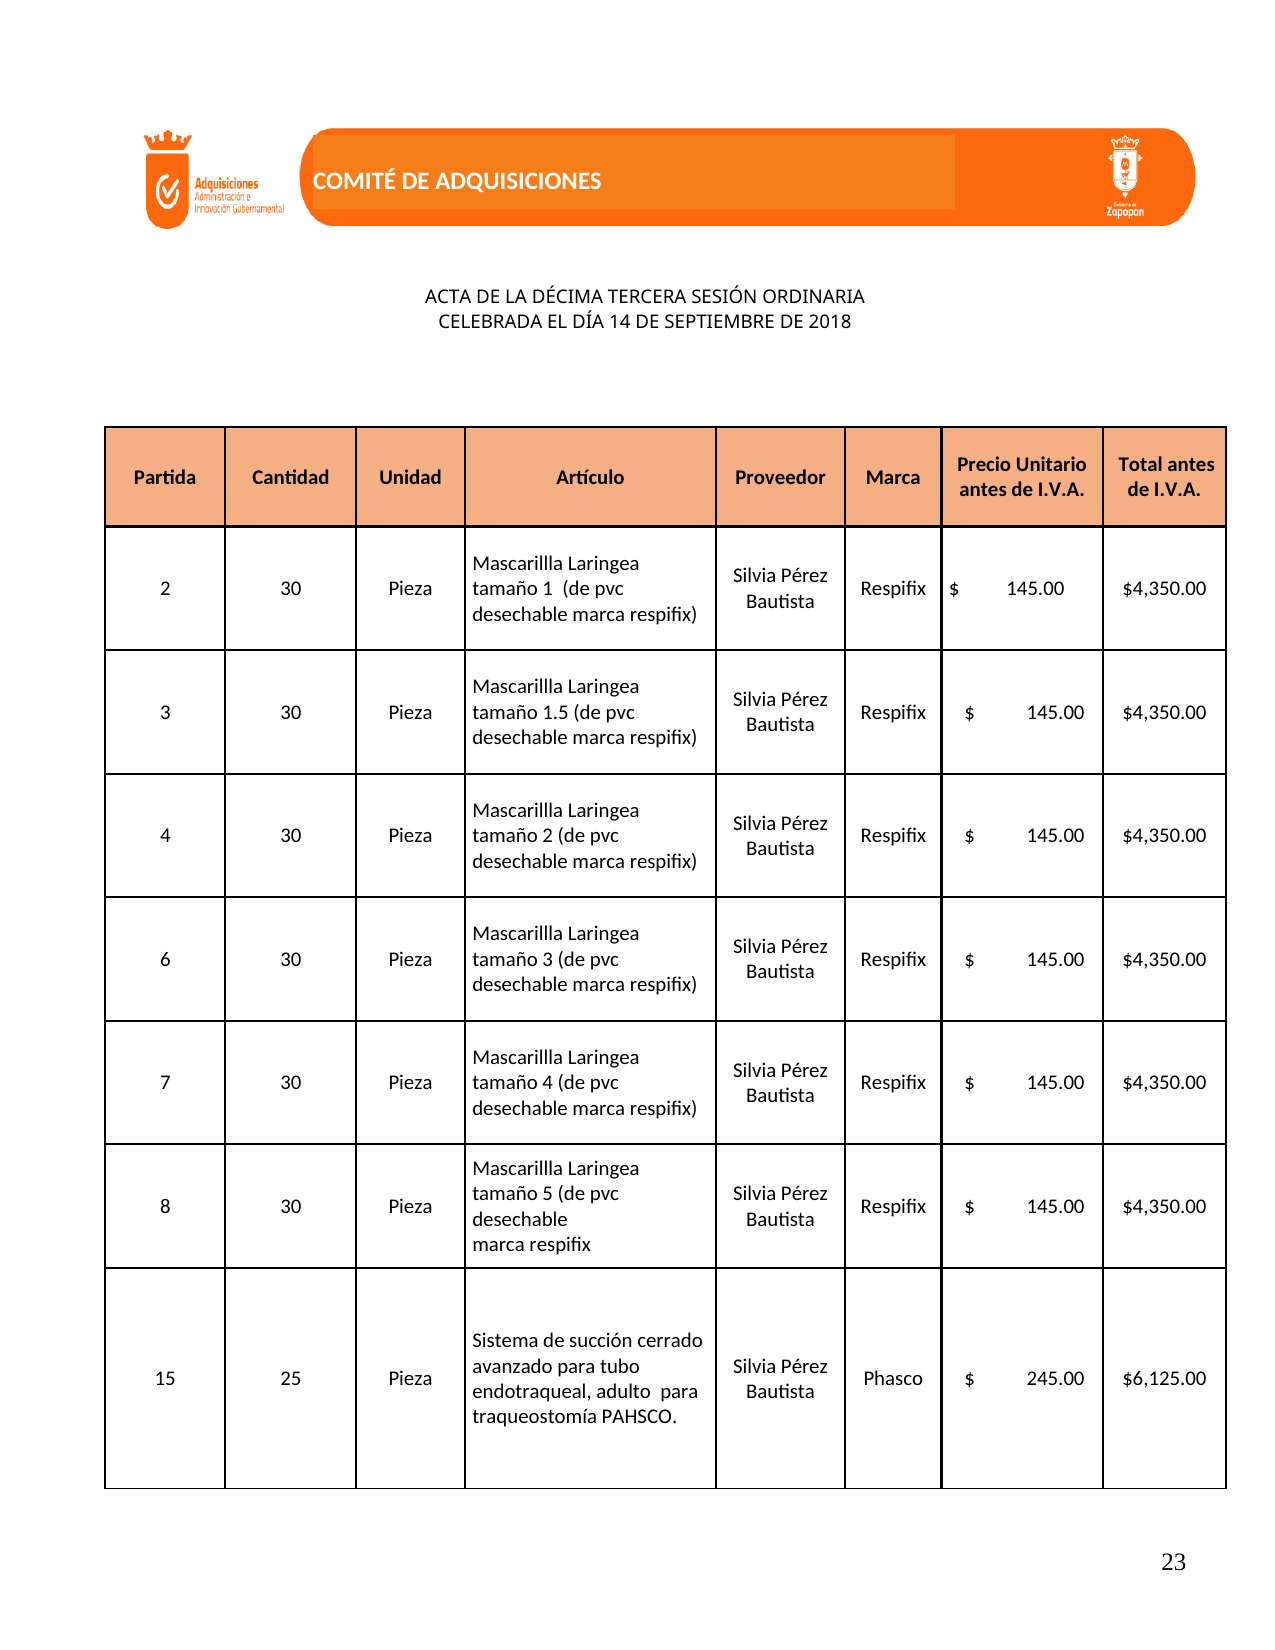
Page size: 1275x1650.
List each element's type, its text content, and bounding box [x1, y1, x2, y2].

table_cell $4,350.00 [1104, 775, 1225, 896]
table_header Marca [846, 428, 940, 525]
table_cell 4 [106, 775, 224, 896]
table_cell $4,350.00 [1104, 1145, 1225, 1267]
table_cell Sistema de succión cerrado avanzado para tubo endotraqueal, adulto para traqueostomía PAHSCO. [466, 1269, 715, 1488]
table_header Cantidad [226, 428, 355, 525]
table_cell Phasco [846, 1269, 940, 1488]
table_cell Respifix [846, 898, 940, 1019]
table_cell $ 145.00 [943, 1145, 1102, 1267]
table_cell $ 145.00 [943, 898, 1102, 1019]
table_cell Pieza [357, 651, 464, 772]
table_cell 7 [106, 1022, 224, 1143]
table_cell Mascarillla Laringea tamaño 5 (de pvc desechable marca respifix [466, 1145, 715, 1267]
table_cell $ 145.00 [943, 651, 1102, 772]
table_cell Pieza [357, 528, 464, 649]
table_header Partida [106, 428, 224, 525]
table_cell Respifix [846, 651, 940, 772]
table_cell $4,350.00 [1104, 528, 1225, 649]
table_cell Respifix [846, 1145, 940, 1267]
table_cell $4,350.00 [1104, 1022, 1225, 1143]
table_cell Silvia Pérez Bautista [717, 528, 844, 649]
table_cell $6,125.00 [1104, 1269, 1225, 1488]
table_header Artículo [466, 428, 715, 525]
table_cell Mascarillla Laringea tamaño 2 (de pvc desechable marca respifix) [466, 775, 715, 896]
table_cell Pieza [357, 1269, 464, 1488]
table_cell Silvia Pérez Bautista [717, 898, 844, 1019]
table_cell Silvia Pérez Bautista [717, 1022, 844, 1143]
table_cell 30 [226, 651, 355, 772]
table_cell Silvia Pérez Bautista [717, 1145, 844, 1267]
table_cell 30 [226, 1022, 355, 1143]
table_cell 6 [106, 898, 224, 1019]
table_cell 30 [226, 1145, 355, 1267]
table_cell 30 [226, 898, 355, 1019]
table_cell $ 145.00 [943, 775, 1102, 896]
table_cell Pieza [357, 775, 464, 896]
table_header Precio Unitario antes de I.V.A. [943, 428, 1102, 525]
table_header Proveedor [717, 428, 844, 525]
table_cell Mascarillla Laringea tamaño 3 (de pvc desechable marca respifix) [466, 898, 715, 1019]
table_cell Mascarillla Laringea tamaño 4 (de pvc desechable marca respifix) [466, 1022, 715, 1143]
table_cell Pieza [357, 1022, 464, 1143]
table_cell $ 145.00 [943, 1022, 1102, 1143]
table_cell $4,350.00 [1104, 651, 1225, 772]
table_cell Respifix [846, 1022, 940, 1143]
table_cell Pieza [357, 898, 464, 1019]
table_cell $ 245.00 [943, 1269, 1102, 1488]
table_cell Silvia Pérez Bautista [717, 651, 844, 772]
picture [103, 73, 1224, 284]
table_cell $4,350.00 [1104, 898, 1225, 1019]
table_cell Pieza [357, 1145, 464, 1267]
table_header Unidad [357, 428, 464, 525]
table_cell 30 [226, 775, 355, 896]
table_cell Mascarillla Laringea tamaño 1 (de pvc desechable marca respifix) [466, 528, 715, 649]
table_cell $ 145.00 [943, 528, 1102, 649]
table_cell Respifix [846, 528, 940, 649]
table_header Total antes de I.V.A. [1104, 428, 1225, 525]
table_cell 25 [226, 1269, 355, 1488]
table_cell Silvia Pérez Bautista [717, 775, 844, 896]
table_cell Silvia Pérez Bautista [717, 1269, 844, 1488]
table_cell 2 [106, 528, 224, 649]
table_cell 30 [226, 528, 355, 649]
table_cell Respifix [846, 775, 940, 896]
table_cell 15 [106, 1269, 224, 1488]
table_cell 3 [106, 651, 224, 772]
table_cell Mascarillla Laringea tamaño 1.5 (de pvc desechable marca respifix) [466, 651, 715, 772]
table_cell 8 [106, 1145, 224, 1267]
